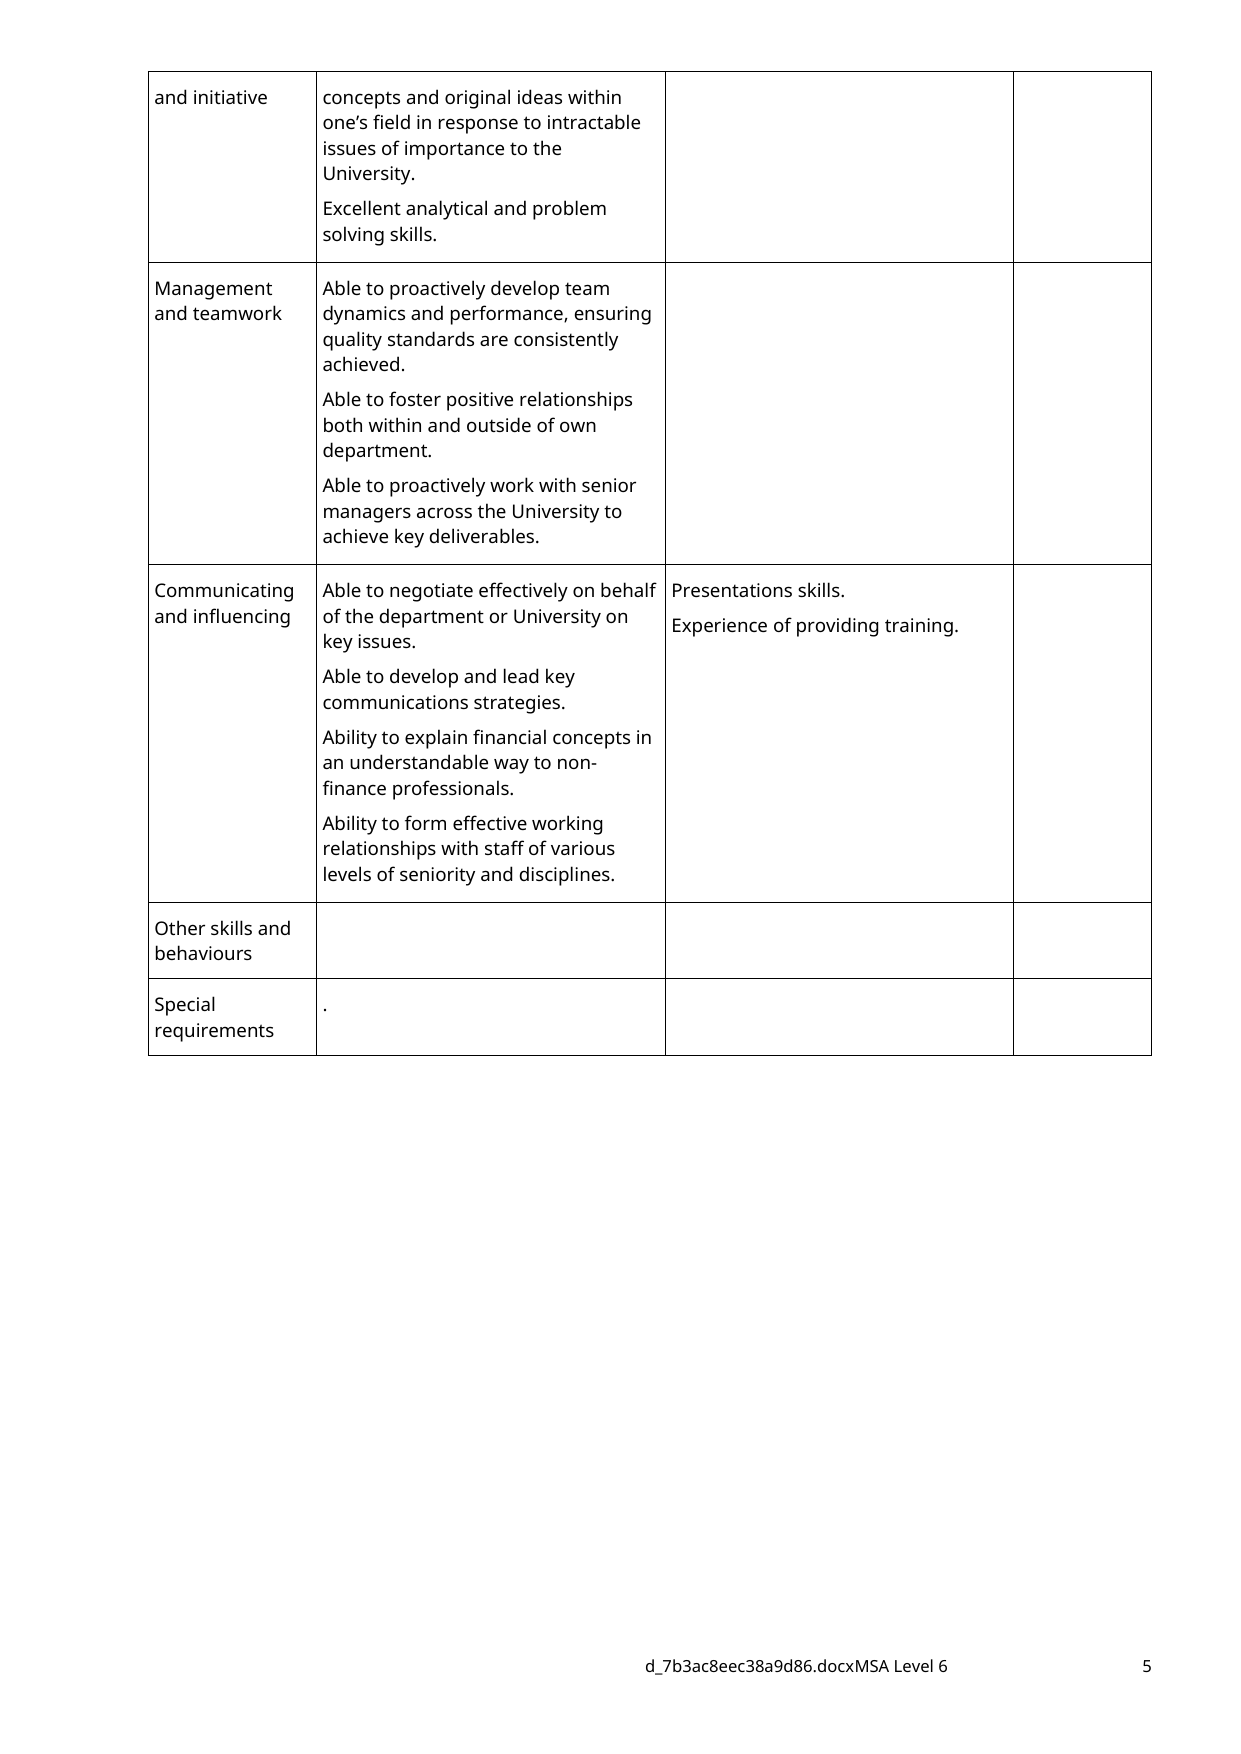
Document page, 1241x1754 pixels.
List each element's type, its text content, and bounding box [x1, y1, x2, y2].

table_cell Communicating and influencing [149, 565, 316, 902]
table_cell [666, 979, 1013, 1055]
table_cell Other skills and behaviours [149, 903, 316, 978]
table_cell [1014, 565, 1151, 902]
table_cell [1014, 979, 1151, 1055]
table_cell [666, 263, 1013, 564]
table_cell [666, 903, 1013, 978]
table_cell Special requirements [149, 979, 316, 1055]
table_cell [1014, 72, 1151, 262]
table_cell Able to negotiate effectively on behalf of the department or University on key issues. Able to develop and lead key communications strategies. Ability to explain financial concepts in an understandable way to non-finance professionals. Ability to form effective working relationships with staff of various levels of seniority and disciplines. [317, 565, 665, 902]
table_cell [317, 72, 665, 262]
table_cell [1014, 903, 1151, 978]
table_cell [149, 72, 316, 262]
table_cell Management and teamwork [149, 263, 316, 564]
table_cell Presentations skills. Experience of providing training. [666, 565, 1013, 902]
table_cell [317, 903, 665, 978]
table_cell [1014, 263, 1151, 564]
table_cell Able to proactively develop team dynamics and performance, ensuring quality standards are consistently achieved. Able to foster positive relationships both within and outside of own department. Able to proactively work with senior managers across the University to achieve key deliverables. [317, 263, 665, 564]
table_cell . [317, 979, 665, 1055]
table_cell [666, 72, 1013, 262]
